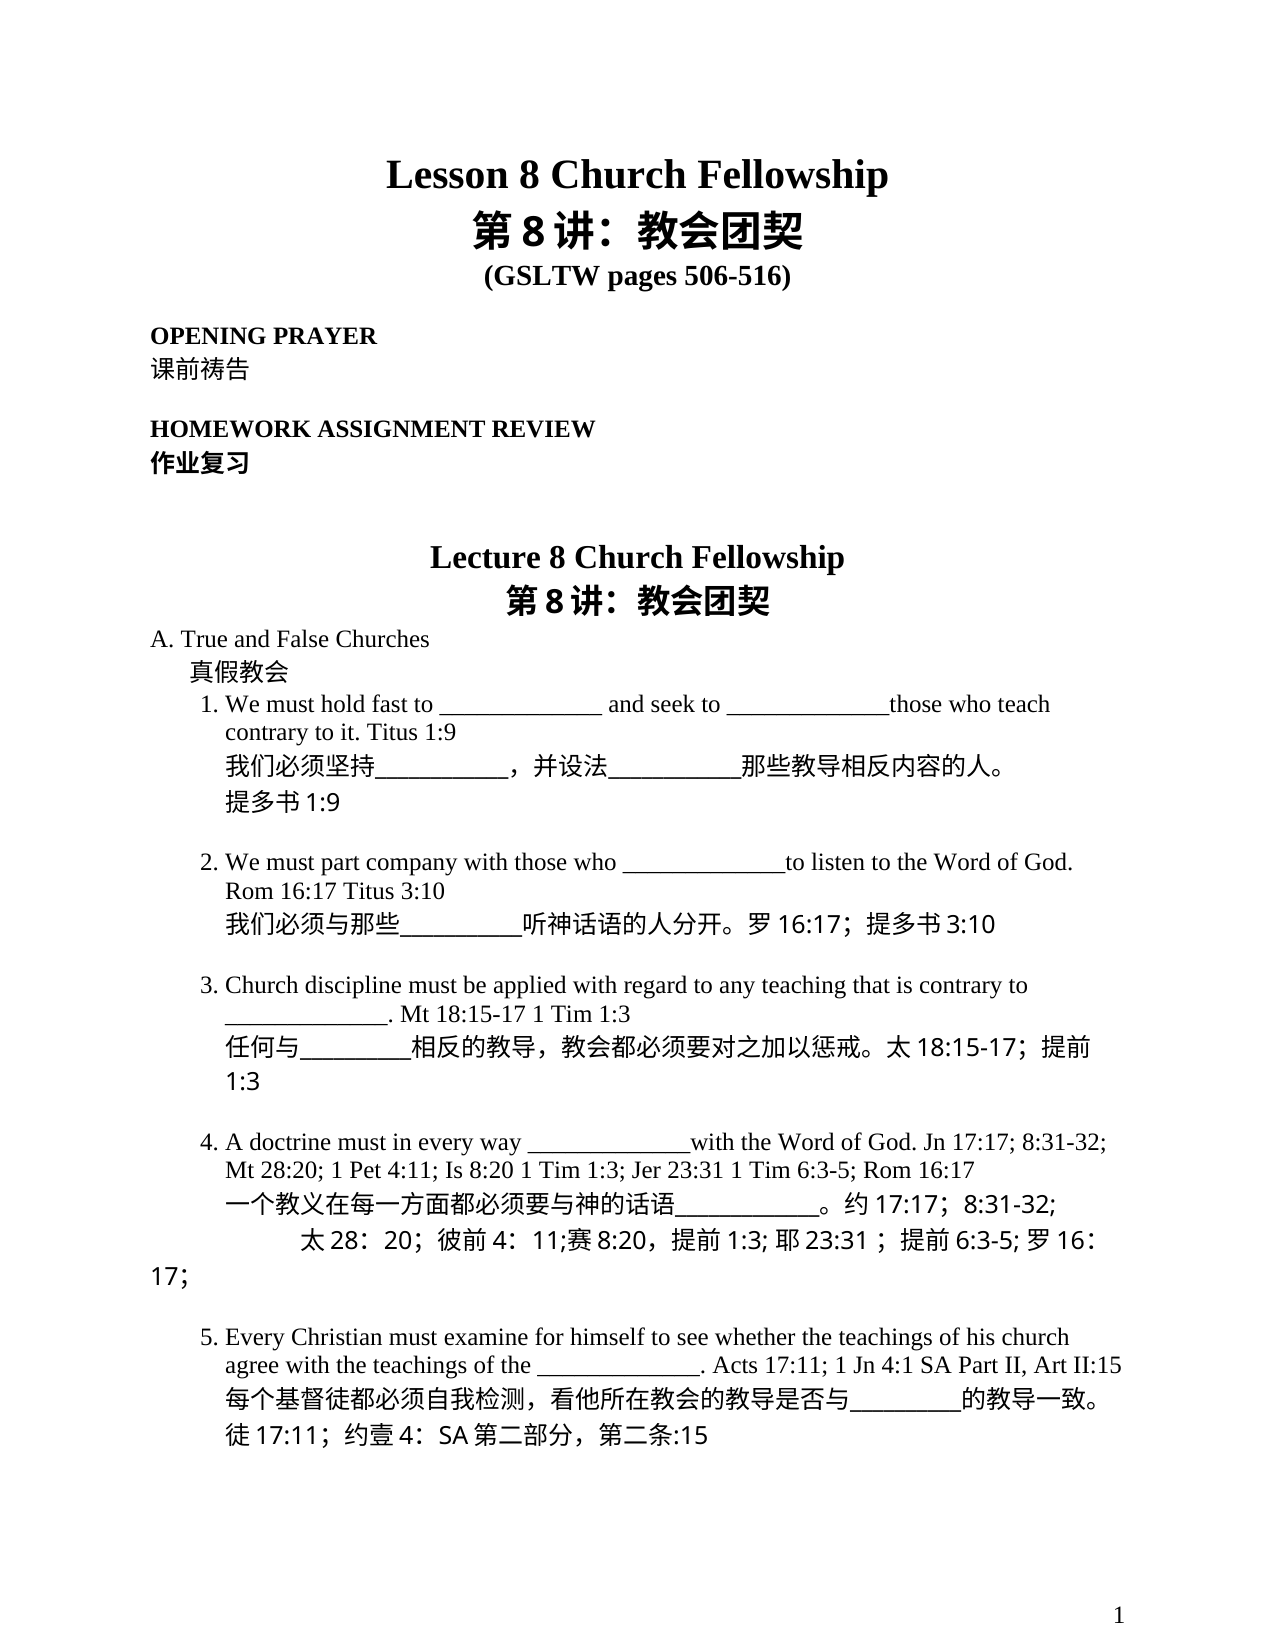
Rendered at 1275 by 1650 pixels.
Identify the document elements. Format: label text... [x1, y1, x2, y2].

text A. True and False Churches [150, 624, 1125, 652]
text Lesson 8 Church Fellowship [150, 150, 1125, 198]
text 4. A doctrine must in every way _____________with the Word of God. Jn 17:17; 8:31-32; Mt 28:20; 1 Pet 4:11; Is 8:20 1 Tim 1:3; Jer 23:31 1 Tim 6:3-5; Rom 16:17 [200, 1127, 1125, 1184]
text 1. We must hold fast to _____________ and seek to _____________those who teach contrary to it. Titus 1:9 [200, 689, 1125, 746]
text 5. Every Christian must examine for himself to see whether the teachings of his church agree with the teachings of the _____________. Acts 17:11; 1 Jn 4:1 SA Part II, Art II:15 [200, 1322, 1125, 1379]
text 3. Church discipline must be applied with regard to any teaching that is contrary to _____________. Mt 18:15-17 1 Tim 1:3 [200, 970, 1125, 1027]
text 2. We must part company with those who _____________to listen to the Word of God. Rom 16:17 Titus 3:10 [200, 847, 1125, 905]
text HOMEWORK ASSIGNMENT REVIEW [150, 414, 1125, 443]
text Lecture 8 Church Fellowship [150, 537, 1125, 575]
text (GSLTW pages 506-516) [150, 258, 1125, 292]
text OPENING PRAYER [150, 321, 1125, 349]
